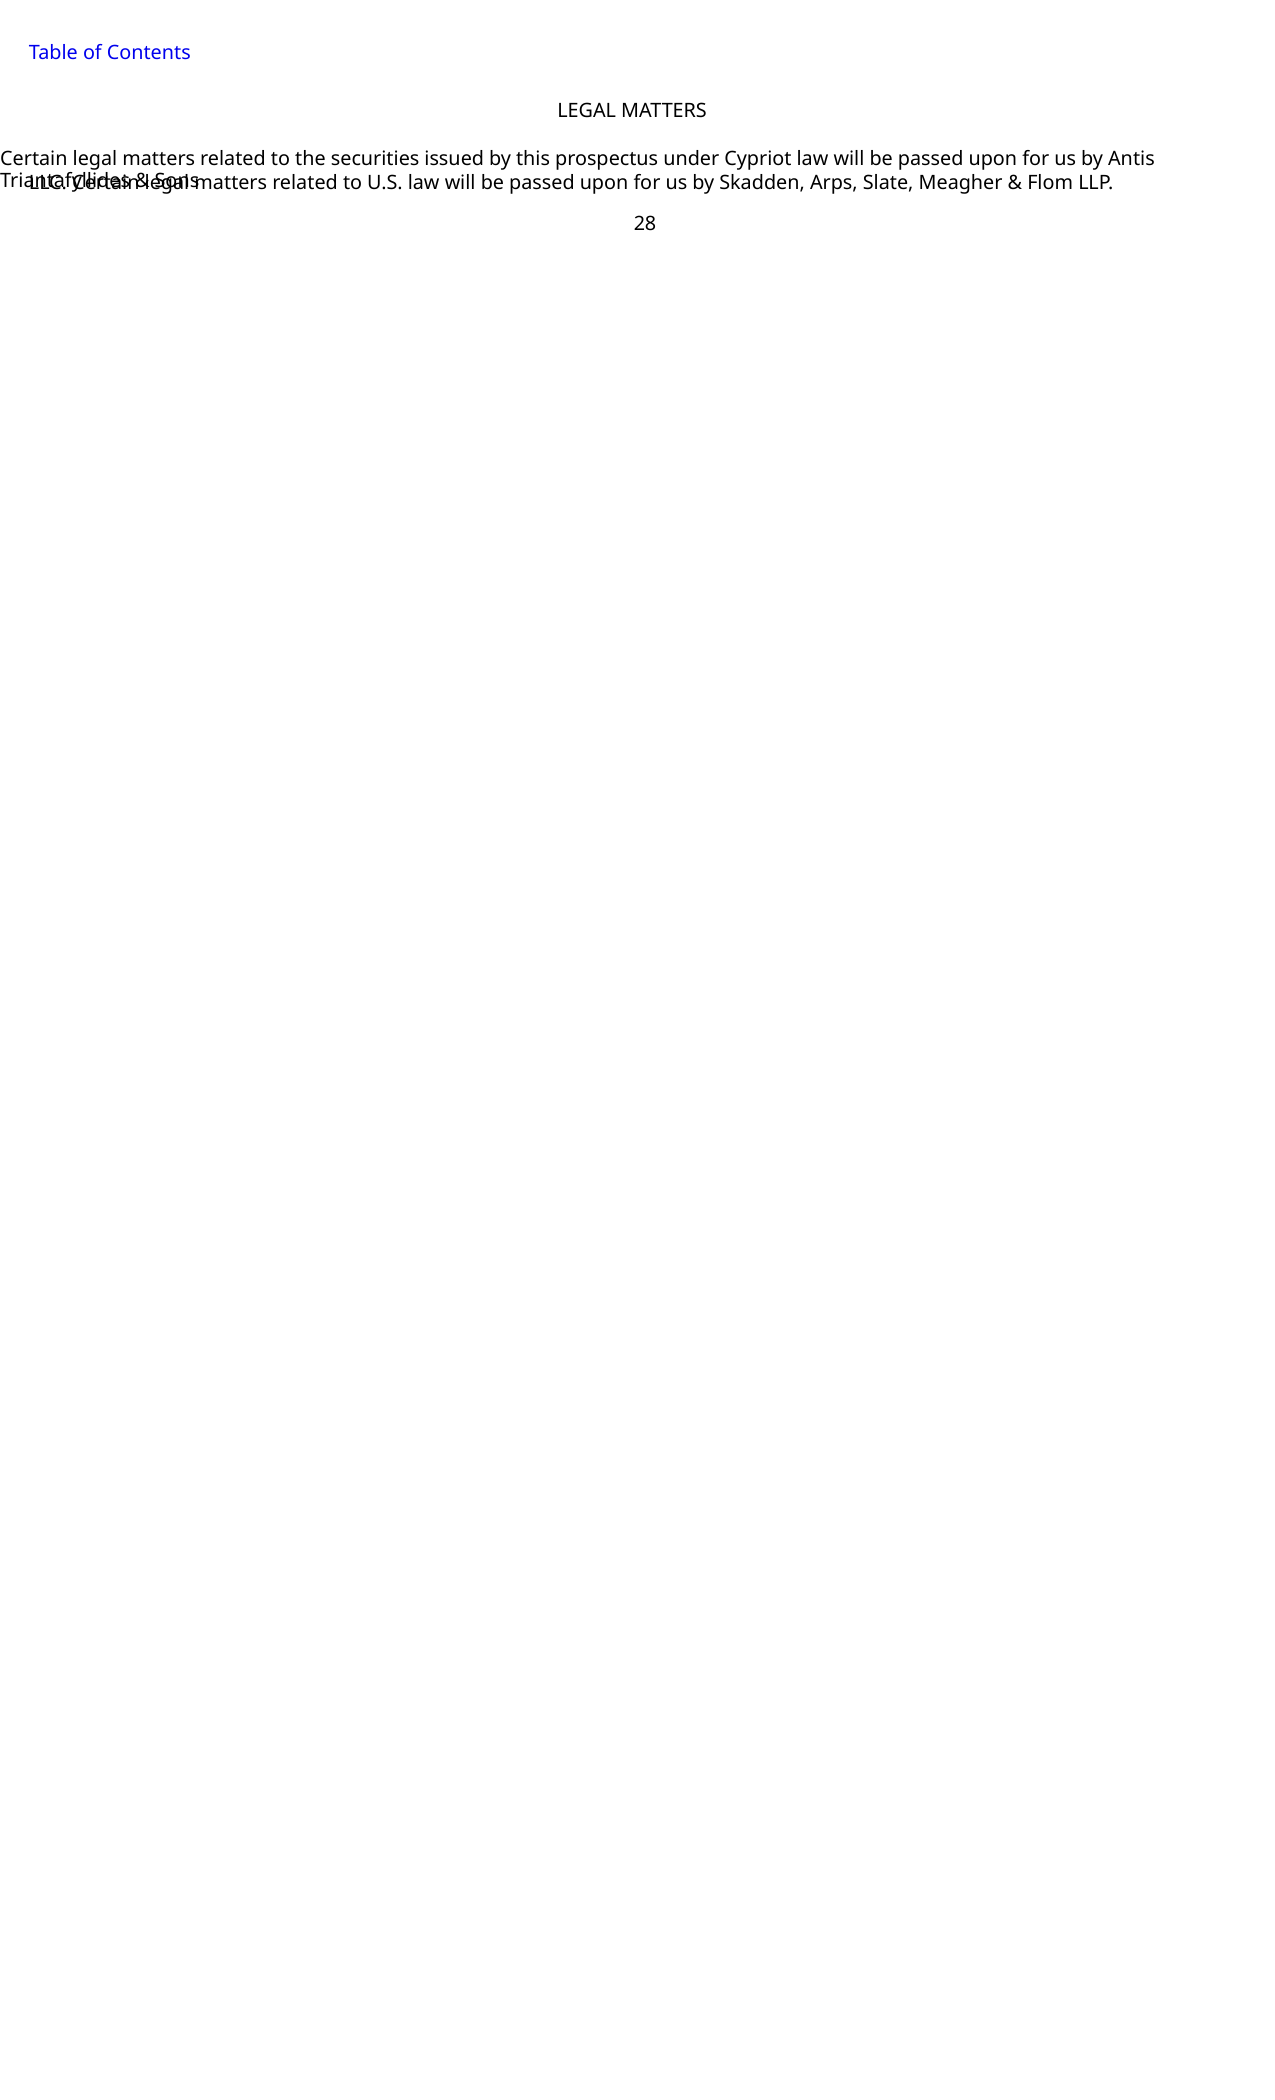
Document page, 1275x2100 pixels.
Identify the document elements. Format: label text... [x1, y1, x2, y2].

text Certain legal matters related to the securities issued by this prospectus under Cypriot law will be passed upon for us by Antis Triantafyllides & Sons [0, 147, 1275, 192]
text Table of Contents [29, 42, 233, 64]
text LEGAL MATTERS [557, 99, 788, 122]
text 28 [633, 212, 681, 234]
